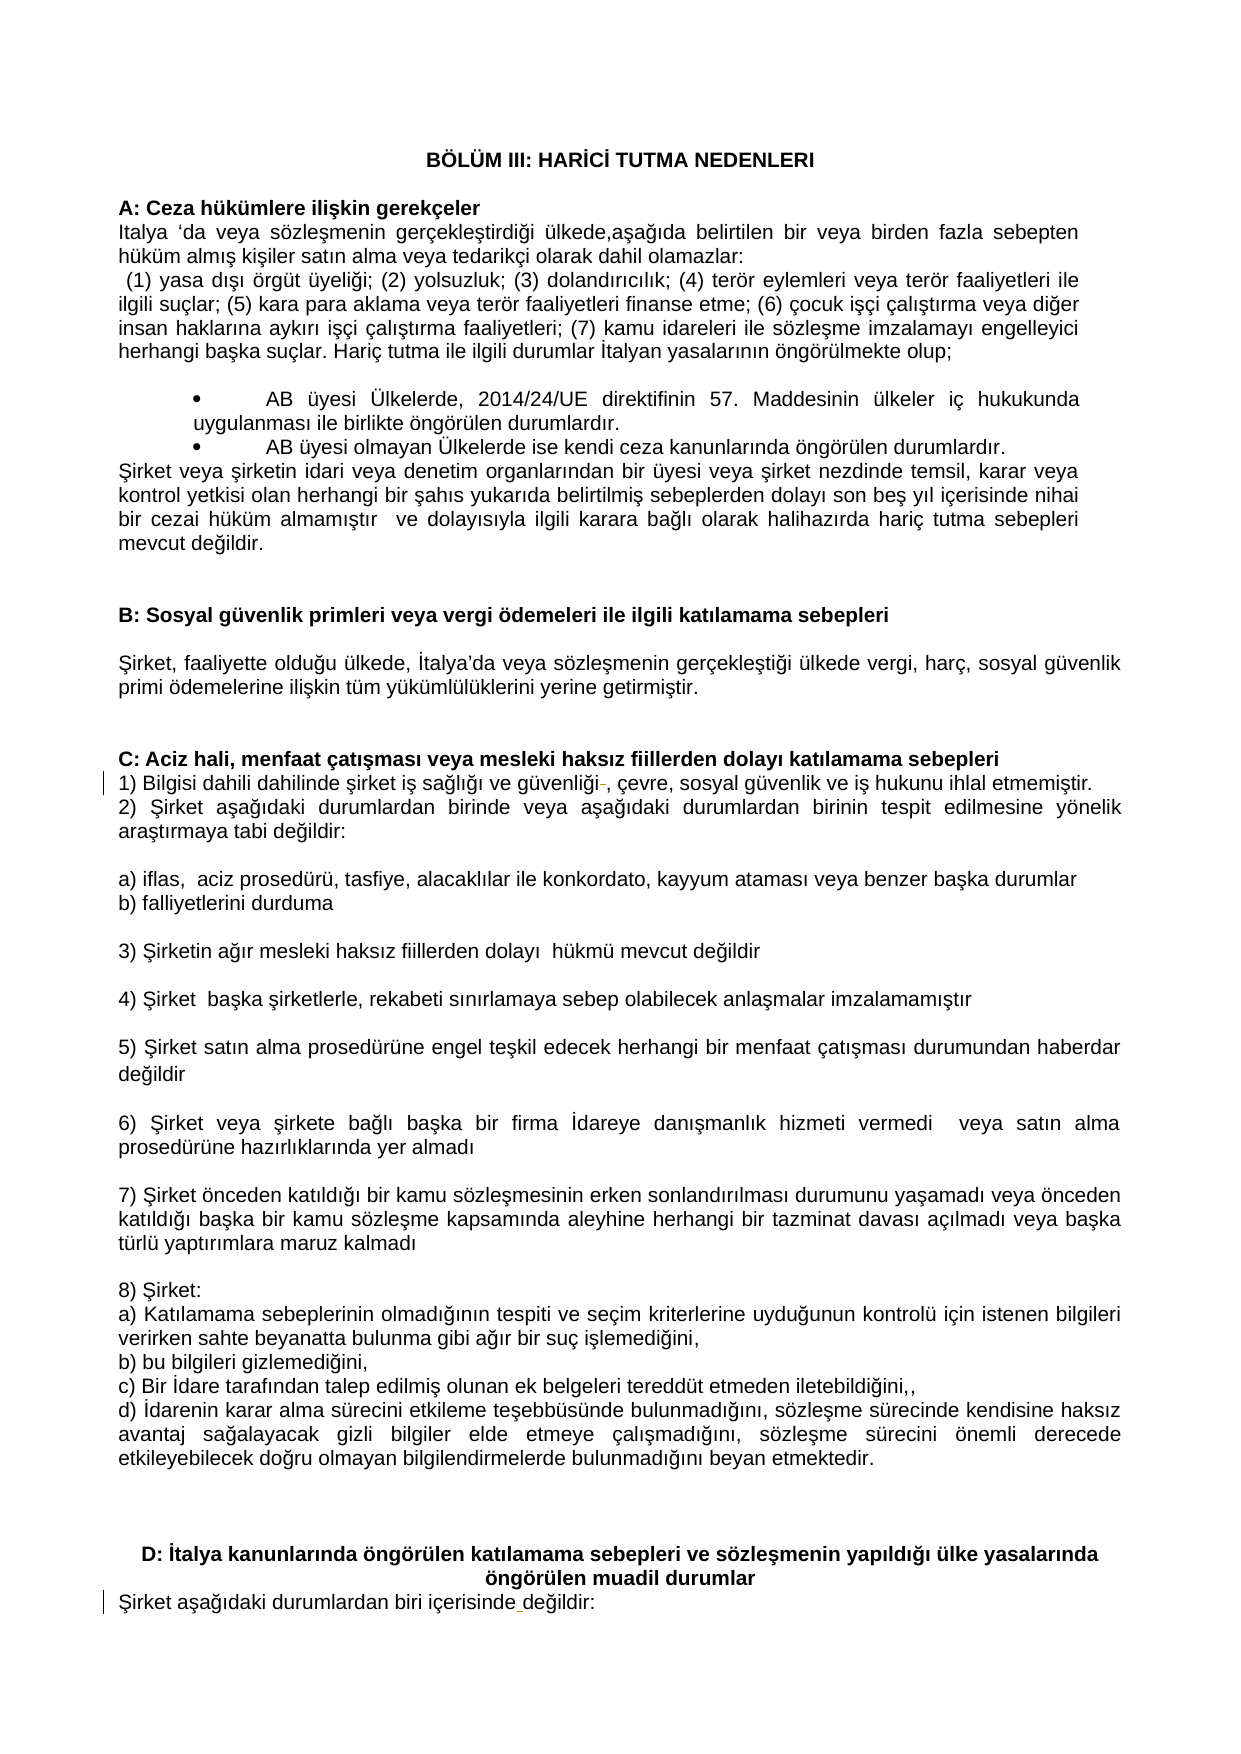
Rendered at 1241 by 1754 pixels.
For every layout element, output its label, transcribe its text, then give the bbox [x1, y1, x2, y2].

text 4) Şirket başka şirketlerle, rekabeti sınırlamaya sebep olabilecek anlaşmalar imzalamamıştır [118, 986, 1122, 1010]
text b) bu bilgileri gizlemediğini, [118, 1350, 1122, 1374]
text 8) Şirket: [118, 1278, 1122, 1302]
text 5) Şirket satın alma prosedürüne engel teşkil edecek herhangi bir menfaat çatışması durumundan haberdar değildir [118, 1035, 1122, 1086]
text BÖLÜM III: HARİCİ TUTMA NEDENLERI [118, 148, 1122, 172]
text d) İdarenin karar alma sürecini etkileme teşebbüsünde bulunmadığını, sözleşme sürecinde kendisine haksız avantaj sağalayacak gizli bilgiler elde etmeye çalışmadığını, sözleşme sürecini önemli derecede etkileyebilecek doğru olmayan bilgilendirmelerde bulunmadığını beyan etmektedir. [118, 1398, 1122, 1470]
text C: Aciz hali, menfaat çatışması veya mesleki haksız fiillerden dolayı katılamama sebepleri [118, 747, 1122, 771]
text A: Ceza hükümlere ilişkin gerekçeler [118, 196, 1122, 219]
text 7) Şirket önceden katıldığı bir kamu sözleşmesinin erken sonlandırılması durumunu yaşamadı veya önceden katıldığı başka bir kamu sözleşme kapsamında aleyhine herhangi bir tazminat davası açılmadı veya başka türlü yaptırımlara maruz kalmadı [118, 1182, 1122, 1254]
text b) falliyetlerini durduma [118, 891, 1122, 914]
text 3) Şirketin ağır mesleki haksız fiillerden dolayı hükmü mevcut değildir [118, 938, 1122, 962]
text Şirket aşağıdaki durumlardan biri içerisindedeğildir: [118, 1590, 1122, 1614]
text c) Bir İdare tarafından talep edilmiş olunan ek belgeleri tereddüt etmeden iletebildiğini,, [118, 1374, 1122, 1398]
list AB üyesi Ülkelerde, 2014/24/UE direktifinin 57. Maddesinin ülkeler iç hukukunda uygulanması ile birlikte öngörülen durumlardır. [193, 387, 1080, 435]
text D: İtalya kanunlarında öngörülen katılamama sebepleri ve sözleşmenin yapıldığı ülke yasalarında öngörülen muadil durumlar [118, 1542, 1122, 1590]
text Şirket veya şirketin idari veya denetim organlarından bir üyesi veya şirket nezdinde temsil, karar veya kontrol yetkisi olan herhangi bir şahıs yukarıda belirtilmiş sebeplerden dolayı son beş yıl içerisinde nihai bir cezai hüküm almamıştır ve dolayısıyla ilgili karara bağlı olarak halihazırda hariç tutma sebepleri mevcut değildir. [118, 459, 1080, 555]
text B: Sosyal güvenlik primleri veya vergi ödemeleri ile ilgili katılamama sebepleri [118, 603, 1122, 627]
text Italya ‘da veya sözleşmenin gerçekleştirdiği ülkede,aşağıda belirtilen bir veya birden fazla sebepten hüküm almış kişiler satın alma veya tedarikçi olarak dahil olamazlar: [118, 219, 1080, 267]
text (1) yasa dışı örgüt üyeliği; (2) yolsuzluk; (3) dolandırıcılık; (4) terör eylemleri veya terör faaliyetleri ile ilgili suçlar; (5) kara para aklama veya terör faaliyetleri finanse etme; (6) çocuk işçi çalıştırma veya diğer insan haklarına aykırı işçi çalıştırma faaliyetleri; (7) kamu idareleri ile sözleşme imzalamayı engelleyici herhangi başka suçlar. Hariç tutma ile ilgili durumlar İtalyan yasalarının öngörülmekte olup; [118, 267, 1080, 363]
text a) Katılamama sebeplerinin olmadığının tespiti ve seçim kriterlerine uyduğunun kontrolü için istenen bilgileri verirken sahte beyanatta bulunma gibi ağır bir suç işlemediğini, [118, 1302, 1122, 1350]
list AB üyesi olmayan Ülkelerde ise kendi ceza kanunlarında öngörülen durumlardır. [193, 435, 1080, 459]
text 6) Şirket veya şirkete bağlı başka bir firma İdareye danışmanlık hizmeti vermedi veya satın alma prosedürüne hazırlıklarında yer almadı [118, 1111, 1122, 1158]
text Şirket, faaliyette olduğu ülkede, İtalya’da veya sözleşmenin gerçekleştiği ülkede vergi, harç, sosyal güvenlik primi ödemelerine ilişkin tüm yükümlülüklerini yerine getirmiştir. [118, 651, 1122, 699]
text 2) Şirket aşağıdaki durumlardan birinde veya aşağıdaki durumlardan birinin tespit edilmesine yönelik araştırmaya tabi değildir: [118, 795, 1122, 843]
text a) iflas, aciz prosedürü, tasfiye, alacaklılar ile konkordato, kayyum ataması veya benzer başka durumlar [118, 867, 1122, 891]
text 1) Bilgisi dahili dahilinde şirket iş sağlığı ve güvenliği, çevre, sosyal güvenlik ve iş hukunu ihlal etmemiştir. [118, 771, 1122, 795]
